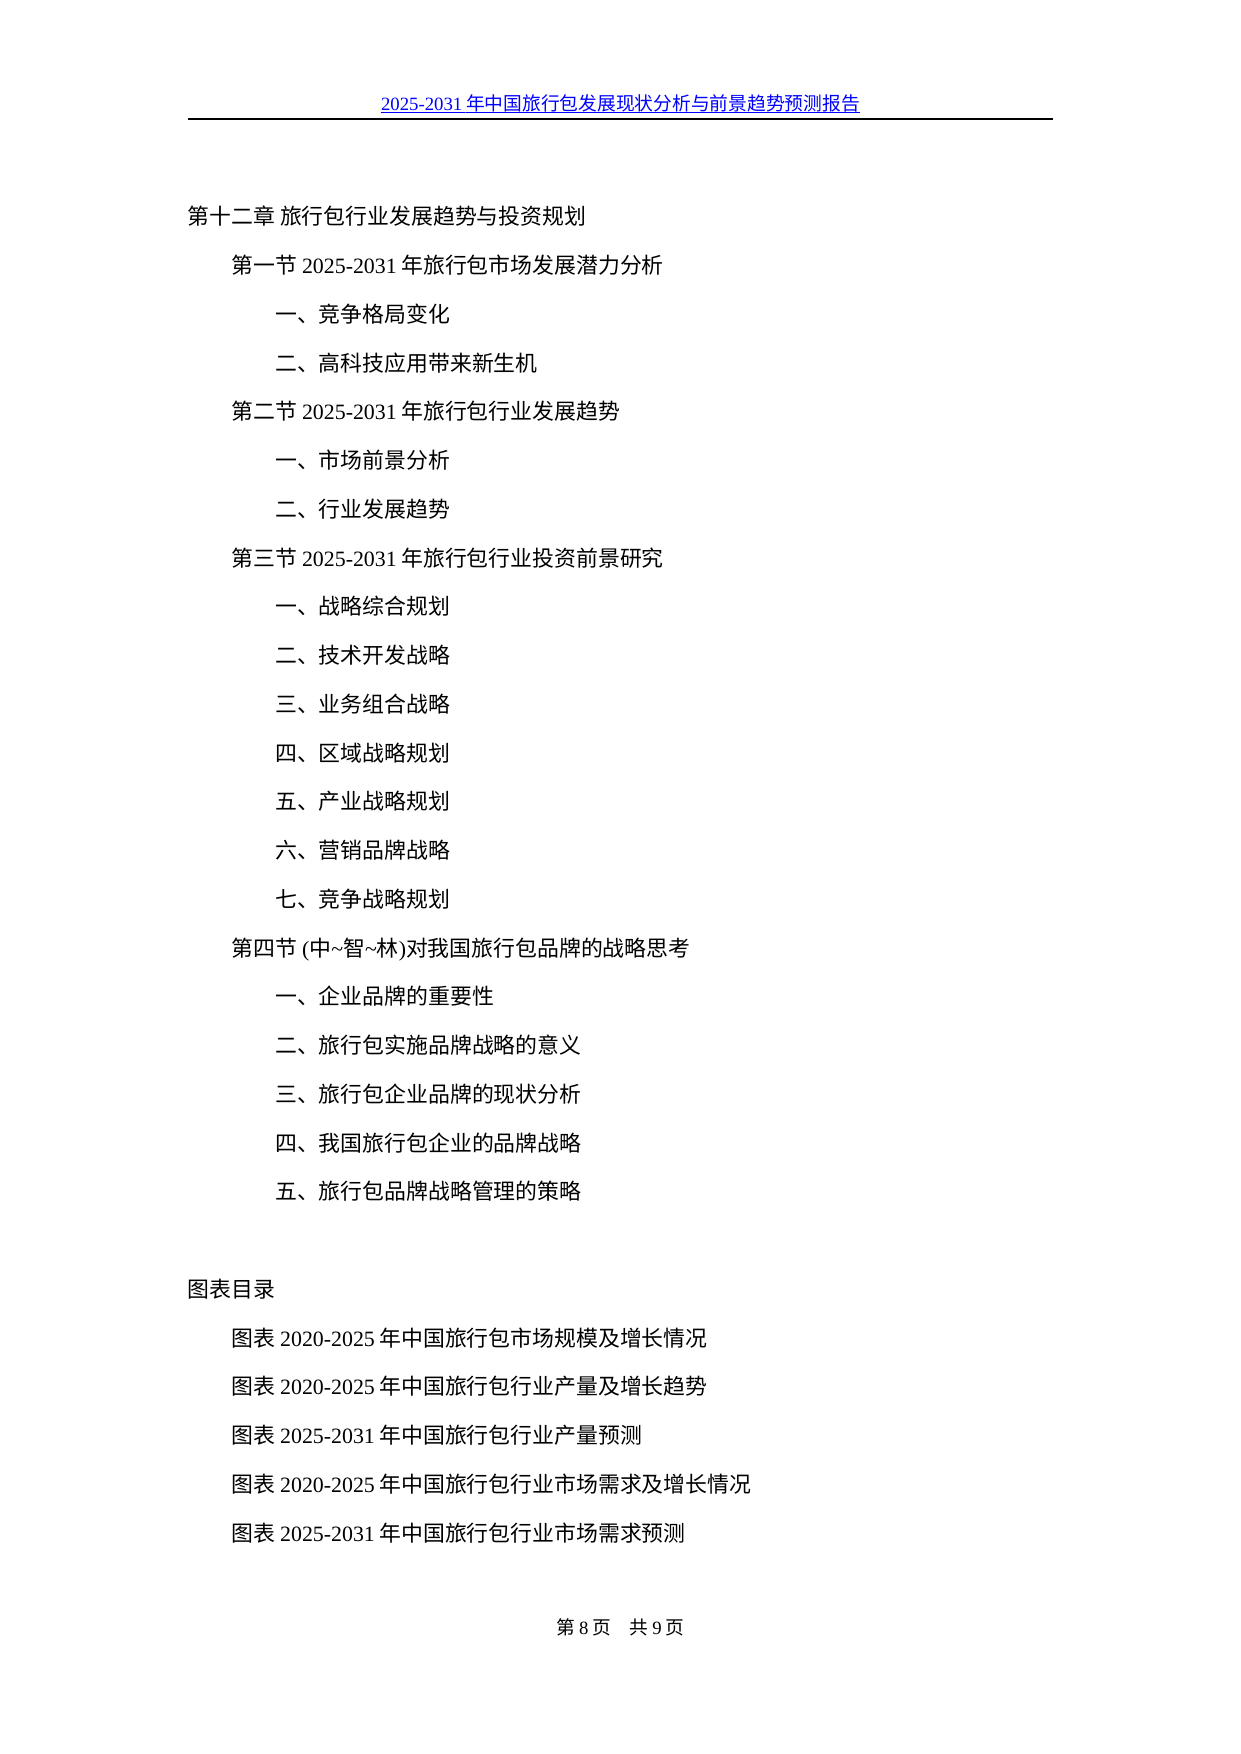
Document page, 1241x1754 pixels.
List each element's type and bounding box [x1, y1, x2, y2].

text [187, 150, 1053, 1548]
